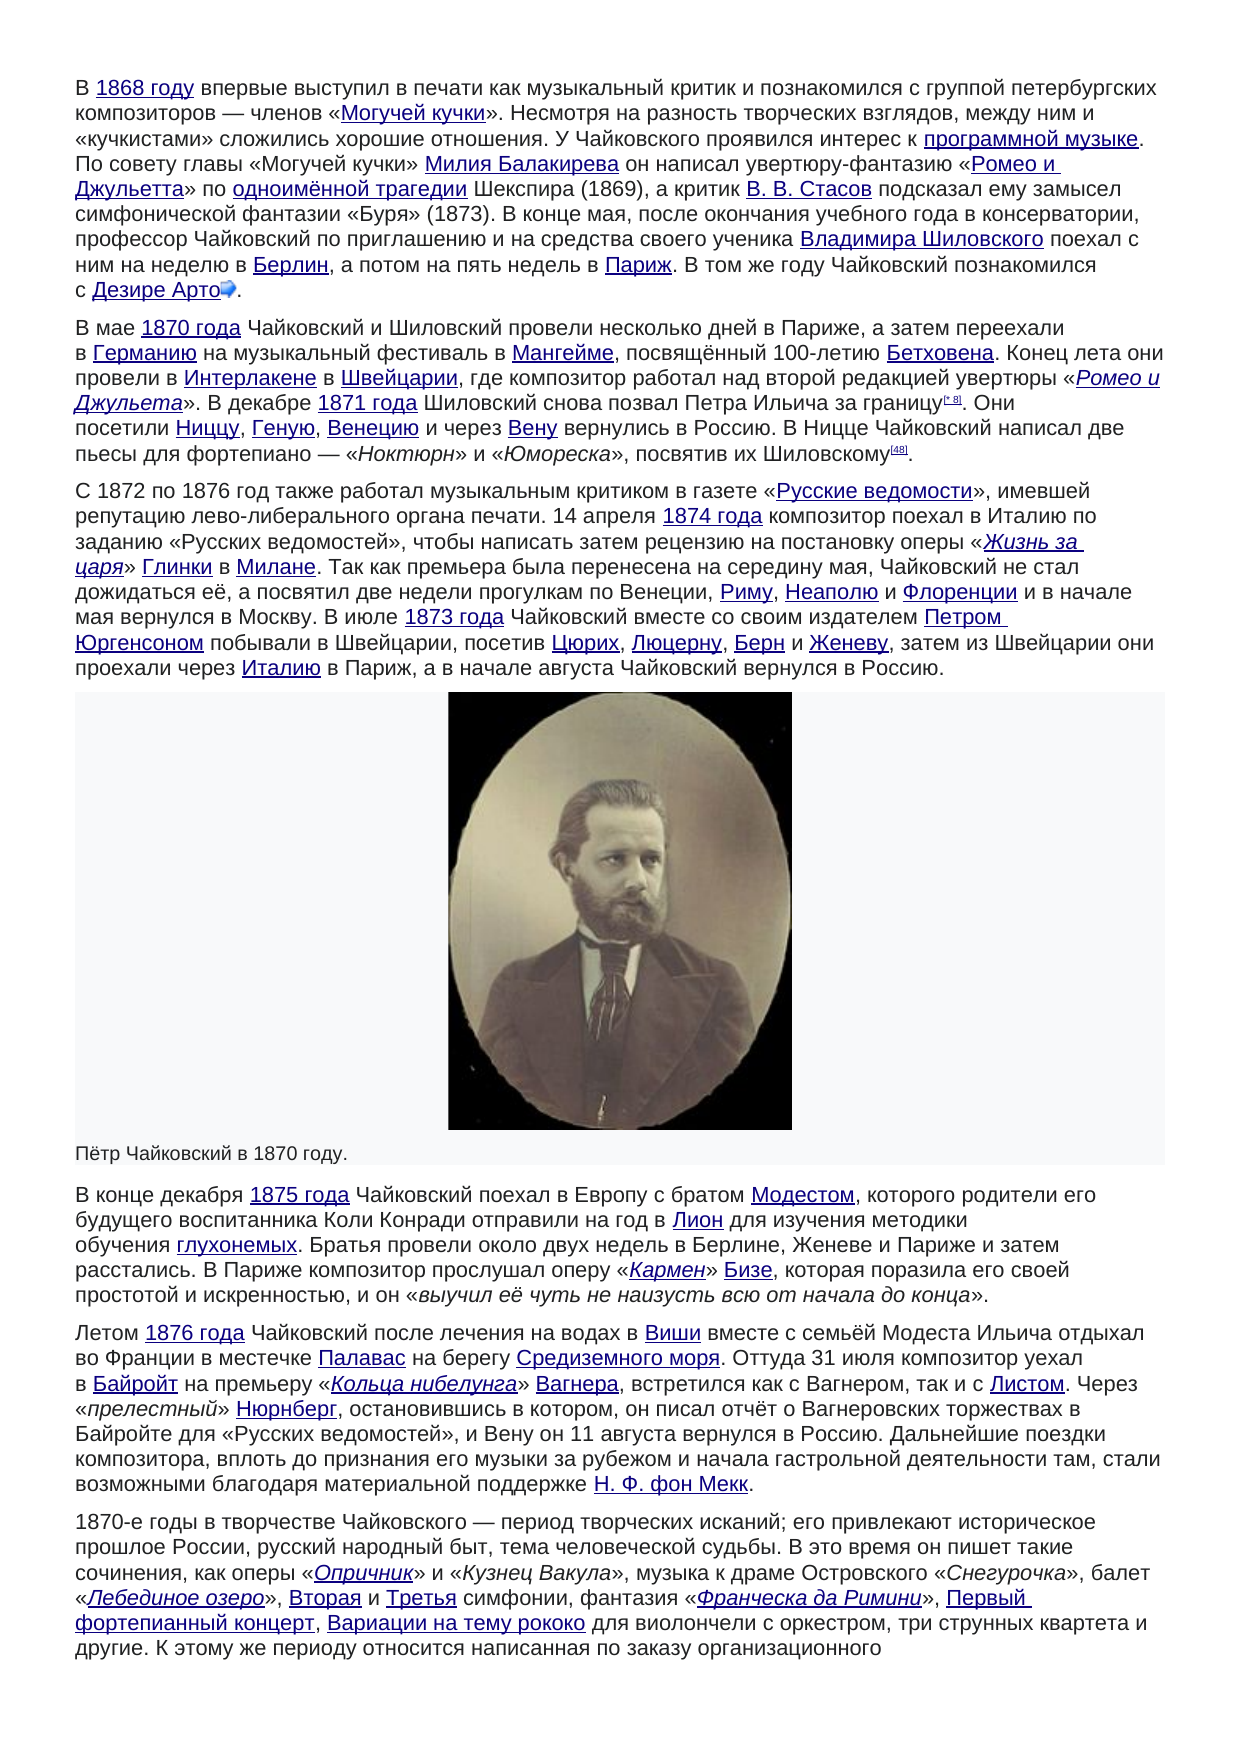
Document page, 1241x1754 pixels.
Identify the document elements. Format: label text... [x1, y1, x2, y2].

text Пётр Чайковский в 1870 году. [75, 1130, 1165, 1165]
text Летом 1876 года Чайковский после лечения на водах в Виши вместе с семьёй Модеста Ильича отдыхал во Франции в местечке Палавас на берегу Средиземного моря. Оттуда 31 июля композитор уехал в Байройт на премьеру «Кольца нибелунга» Вагнера, встретился как с Вагнером, так и с Листом. Через «прелестный» Нюрнберг, остановившись в котором, он писал отчёт о Вагнеровских торжествах в Байройте для «Русских ведомостей», и Вену он 11 августа вернулся в Россию. Дальнейшие поездки композитора, вплоть до признания его музыки за рубежом и начала гастрольной деятельности там, стали возможными благодаря материальной поддержке Н. Ф. фон Мекк. [75, 1320, 1165, 1496]
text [75, 1509, 1165, 1660]
text В конце декабря 1875 года Чайковский поехал в Европу с братом Модестом, которого родители его будущего воспитанника Коли Конради отправили на год в Лион для изучения методики обучения глухонемых. Братья провели около двух недель в Берлине, Женеве и Париже и затем расстались. В Париже композитор прослушал оперу «Кармен» Бизе, которая поразила его своей простотой и искренностью, и он «выучил её чуть не наизусть всю от начала до конца». [75, 1181, 1165, 1307]
text В мае 1870 года Чайковский и Шиловский провели несколько дней в Париже, а затем переехали в Германию на музыкальный фестиваль в Мангейме, посвящённый 100-летию Бетховена. Конец лета они провели в Интерлакене в Швейцарии, где композитор работал над второй редакцией увертюры «Ромео и Джульета». В декабре 1871 года Шиловский снова позвал Петра Ильича за границу[* 8]. Они посетили Ниццу, Геную, Венецию и через Вену вернулись в Россию. В Ницце Чайковский написал две пьесы для фортепиано — «Ноктюрн» и «Юмореска», посвятив их Шиловскому[48]. [75, 314, 1165, 466]
text В 1868 году впервые выступил в печати как музыкальный критик и познакомился с группой петербургских композиторов ― членов «Могучей кучки». Несмотря на разность творческих взглядов, между ним и «кучкистами» сложились хорошие отношения. У Чайковского проявился интерес к программной музыке. По совету главы «Могучей кучки» Милия Балакирева он написал увертюру-фантазию «Ромео и Джульетта» по одноимённой трагедии Шекспира (1869), а критик В. В. Стасов подсказал ему замысел симфонической фантазии «Буря» (1873). В конце мая, после окончания учебного года в консерватории, профессор Чайковский по приглашению и на средства своего ученика Владимира Шиловского поехал с ним на неделю в Берлин, а потом на пять недель в Париж. В том же году Чайковский познакомился с Дезире Арто. [75, 75, 1165, 302]
picture [220, 280, 237, 298]
text С 1872 по 1876 год также работал музыкальным критиком в газете «Русские ведомости», имевшей репутацию лево-либерального органа печати. 14 апреля 1874 года композитор поехал в Италию по заданию «Русских ведомостей», чтобы написать затем рецензию на постановку оперы «Жизнь за царя» Глинки в Милане. Так как премьера была перенесена на середину мая, Чайковский не стал дожидаться её, а посвятил две недели прогулкам по Венеции, Риму, Неаполю и Флоренции и в начале мая вернулся в Москву. В июле 1873 года Чайковский вместе со своим издателем Петром Юргенсоном побывали в Швейцарии, посетив Цюрих, Люцерну, Берн и Женеву, затем из Швейцарии они проехали через Италию в Париж, а в начале августа Чайковский вернулся в Россию. [75, 478, 1165, 680]
picture [448, 692, 792, 1130]
